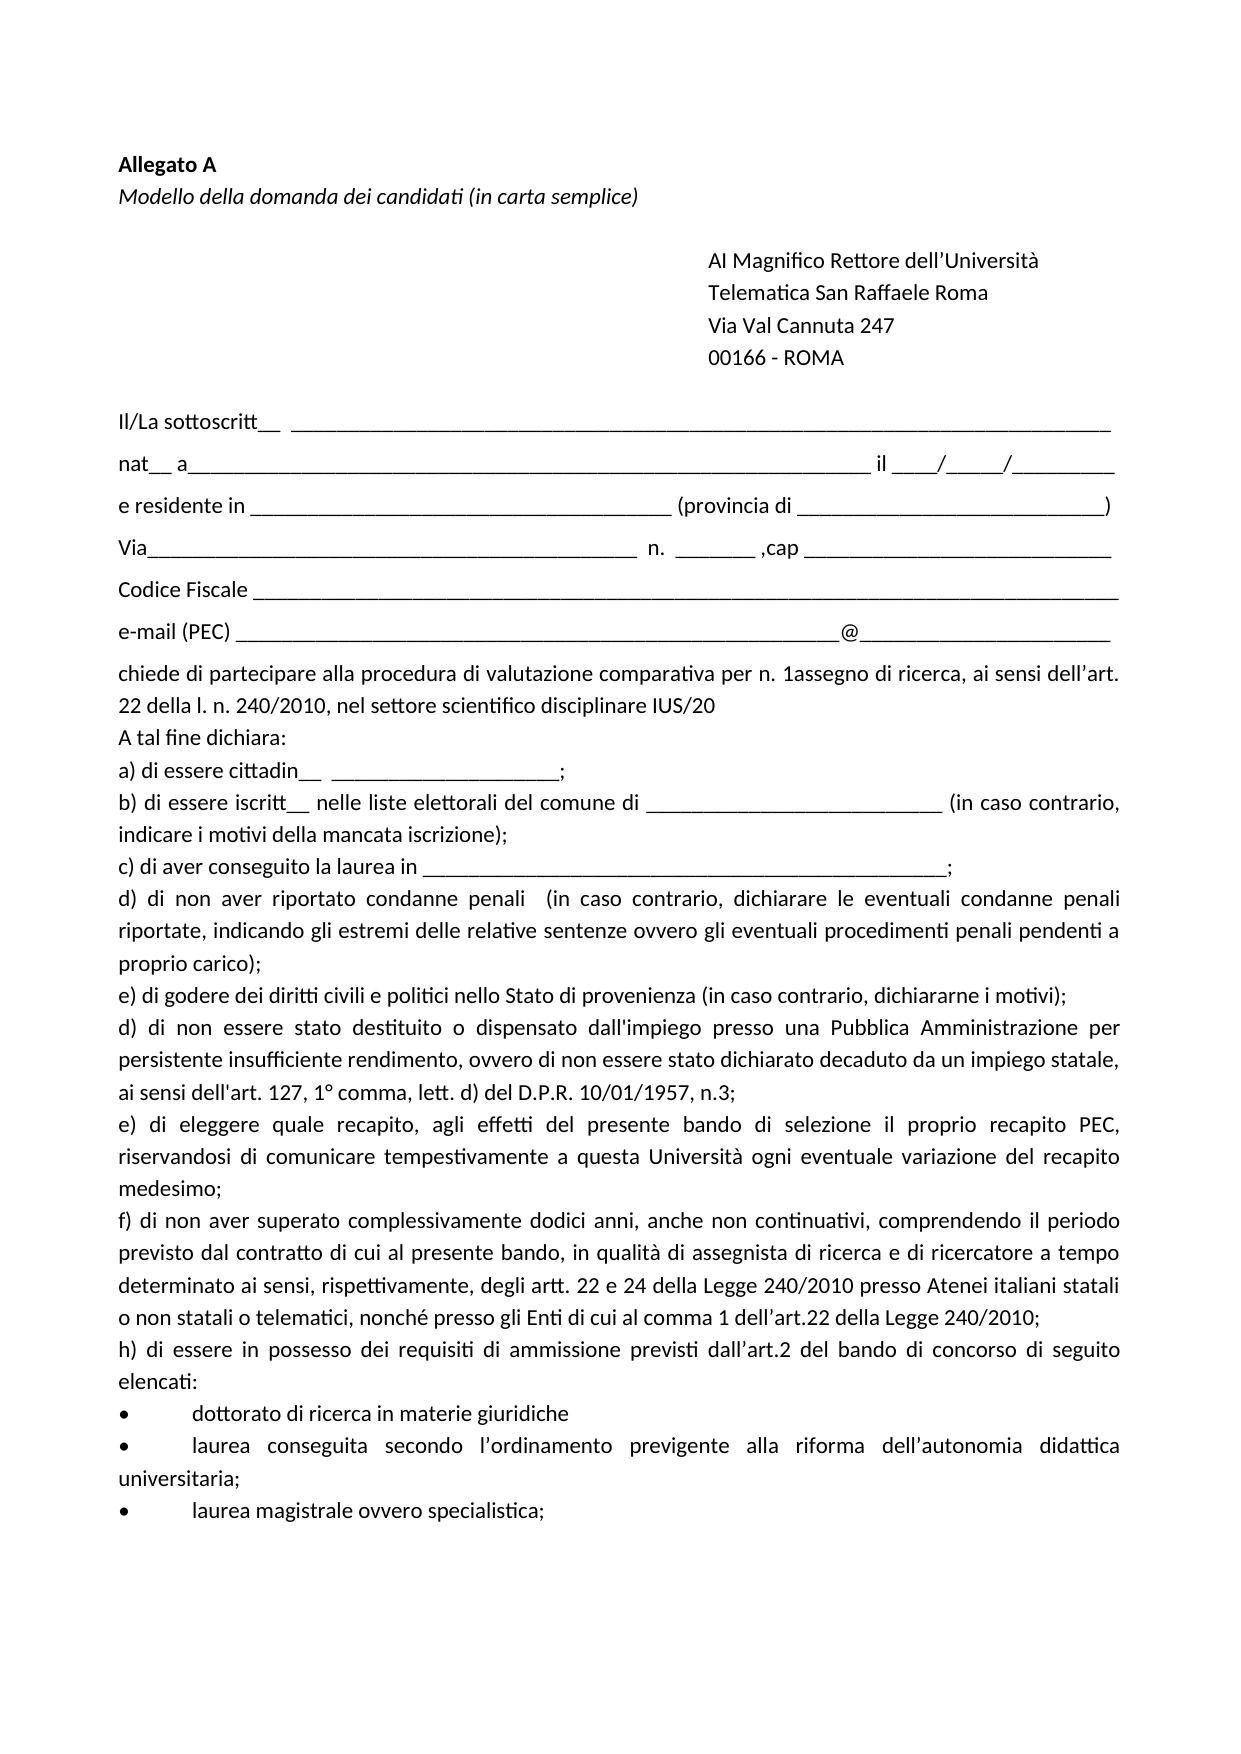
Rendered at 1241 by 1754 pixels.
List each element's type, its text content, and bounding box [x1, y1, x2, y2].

text Codice Fiscale ____________________________________________________________________________ [118, 575, 1122, 603]
text c) di aver conseguito la laurea in ______________________________________________; [118, 852, 1122, 880]
text • laurea magistrale ovvero specialistica; [118, 1496, 1122, 1524]
text h) di essere in possesso dei requisiti di ammissione previsti dall’art.2 del bando di concorso di seguito elencati: [118, 1335, 1122, 1395]
text chiede di partecipare alla procedura di valutazione comparativa per n. 1assegno di ricerca, ai sensi dell’art. 22 della l. n. 240/2010, nel settore scientifico disciplinare IUS/20 [118, 659, 1122, 719]
text A tal fine dichiara: [118, 723, 1122, 752]
text nat__ a____________________________________________________________ il ____/_____/_________ [118, 449, 1122, 477]
text e-mail (PEC) _____________________________________________________@______________________ [118, 617, 1122, 645]
text Via Val Cannuta 247 [708, 311, 1122, 339]
text 00166 - ROMA [634, 343, 1122, 371]
text e) di eleggere quale recapito, agli effetti del presente bando di selezione il proprio recapito PEC, riservandosi di comunicare tempestivamente a questa Università ogni eventuale variazione del recapito medesimo; [118, 1110, 1122, 1202]
text f) di non aver superato complessivamente dodici anni, anche non continuativi, comprendendo il periodo previsto dal contratto di cui al presente bando, in qualità di assegnista di ricerca e di ricercatore a tempo determinato ai sensi, rispettivamente, degli artt. 22 e 24 della Legge 240/2010 presso Atenei italiani statali o non statali o telematici, nonché presso gli Enti di cui al comma 1 dell’art.22 della Legge 240/2010; [118, 1206, 1122, 1331]
text b) di essere iscritt__ nelle liste elettorali del comune di __________________________ (in caso contrario, indicare i motivi della mancata iscrizione); [118, 788, 1122, 848]
text Allegato A [118, 150, 1122, 178]
text e) di godere dei diritti civili e politici nello Stato di provenienza (in caso contrario, dichiararne i motivi); [118, 981, 1122, 1009]
text a) di essere cittadin__ ____________________; [118, 756, 1122, 784]
text • laurea conseguita secondo l’ordinamento previgente alla riforma dell’autonomia didattica universitaria; [118, 1432, 1122, 1492]
text Il/La sottoscritt__ ________________________________________________________________________ [118, 407, 1122, 435]
text Via___________________________________________ n. _______ ,cap ___________________________ [118, 533, 1122, 561]
text d) di non essere stato destituito o dispensato dall'impiego presso una Pubblica Amministrazione per persistente insufficiente rendimento, ovvero di non essere stato dichiarato decaduto da un impiego statale, ai sensi dell'art. 127, 1° comma, lett. d) del D.P.R. 10/01/1957, n.3; [118, 1013, 1122, 1106]
text AI Magnifico Rettore dell’Università Telematica San Raffaele Roma [708, 246, 1122, 307]
text Modello della domanda dei candidati (in carta semplice) [118, 182, 1122, 210]
text e residente in _____________________________________ (provincia di ___________________________) [118, 491, 1122, 519]
text d) di non aver riportato condanne penali (in caso contrario, dichiarare le eventuali condanne penali riportate, indicando gli estremi delle relative sentenze ovvero gli eventuali procedimenti penali pendenti a proprio carico); [118, 884, 1122, 977]
text • dottorato di ricerca in materie giuridiche [118, 1399, 1122, 1427]
